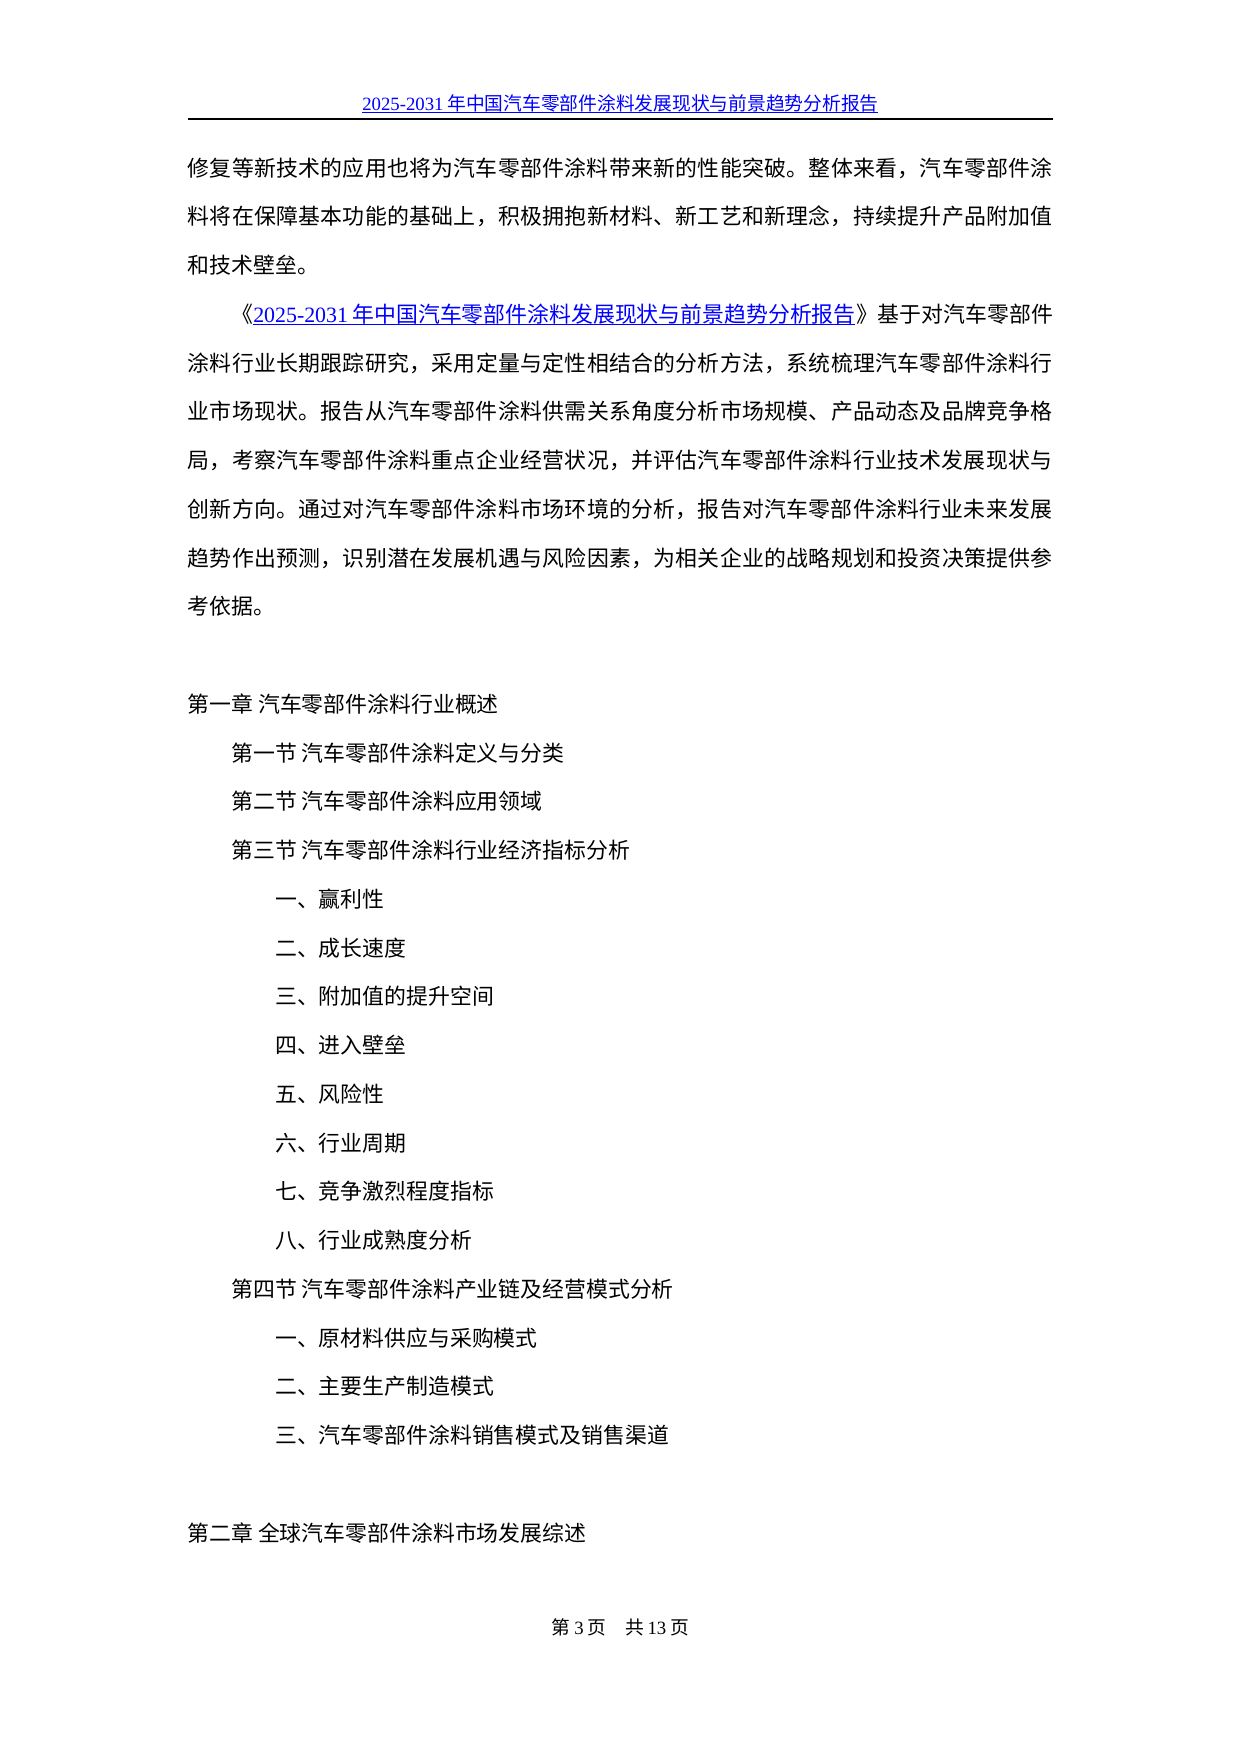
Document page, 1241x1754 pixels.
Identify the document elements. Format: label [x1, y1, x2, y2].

text [187, 150, 1053, 1548]
